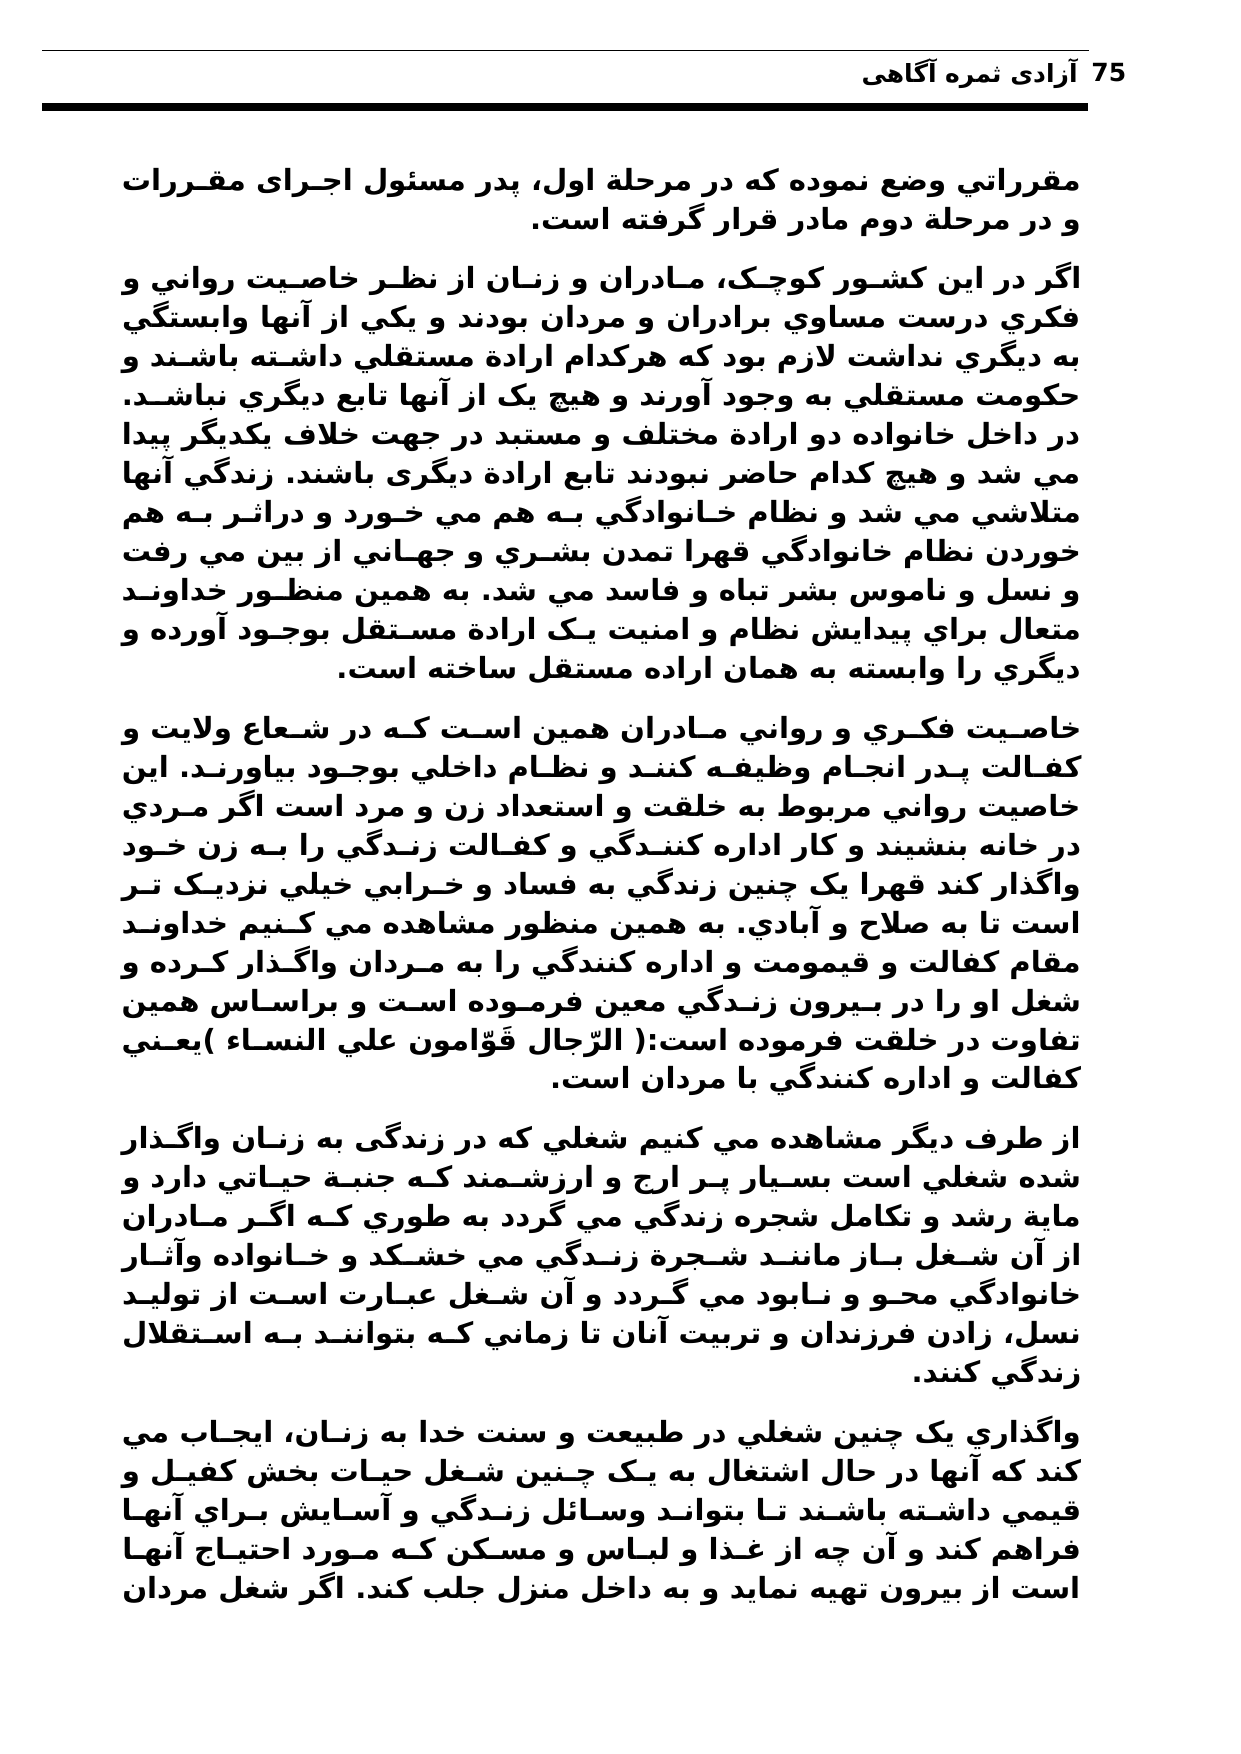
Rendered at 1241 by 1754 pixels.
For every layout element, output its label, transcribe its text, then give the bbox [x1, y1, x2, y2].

text از طرف ديگر مشاهده مي کنيم شغلي که در زندگی به زنان واگذار شده شغلي است بسيار پر ارج و ارزشمند که جنبة حياتي دارد و ماية رشد و تکامل شجره زندگي مي گردد به طوري که اگر مادران از آن شغل باز مانند شجرة زندگي مي خشکد و خانواده وآثار خانوادگي محو و نابود مي گردد و آن شغل عبارت است از توليد نسل، زادن فرزندان و تربيت آنان تا زماني که بتوانند به استقلال زندگي کنند. [122, 1122, 1081, 1389]
text اگر در اين کشور کوچک، مادران و زنان از نظر خاصيت رواني و فکري درست مساوي برادران و مردان بودند و يکي از آنها وابستگي به ديگري نداشت لازم بود که هرکدام ارادة مستقلي داشته باشند و حکومت مستقلي به وجود آورند و هیچ يک از آنها تابع ديگري نباشد. در داخل خانواده دو ارادة مختلف و مستبد در جهت خلاف يکديگر پيدا مي شد و هيچ کدام حاضر نبودند تابع ارادة ديگری باشند. زندگي آنها متلاشي مي شد و نظام خانوادگي به هم مي خورد و دراثر به هم خوردن نظام خانوادگي قهرا تمدن بشري و جهاني از بين مي رفت و نسل و ناموس بشر تباه و فاسد مي شد. به همين منظور خداوند متعال براي پيدايش نظام و امنيت يک ارادة مستقل بوجود آورده و ديگري را وابسته به همان اراده مستقل ساخته است. [122, 262, 1081, 685]
text خاصيت فکري و رواني مادران همين است که در شعاع ولايت و کفالت پدر انجام وظيفه کنند و نظام داخلي بوجود بياورند. اين خاصيت رواني مربوط به خلقت و استعداد زن و مرد است اگر مردي در خانه بنشيند و کار اداره کنندگي و کفالت زندگي را به زن خود واگذار کند قهرا يک چنين زندگي به فساد و خرابي خيلي نزديک تر است تا به صلاح و آبادي. به همين منظور مشاهده مي کنيم خداوند مقام کفالت و قيمومت و اداره کنندگي را به مردان واگذار کرده و شغل او را در بيرون زندگي معين فرموده است و براساس همين تفاوت در خلقت فرموده است:( الرّجال قَوّامون علي النساء )يعني کفالت و اداره کنندگي با مردان است. [122, 711, 1081, 1096]
